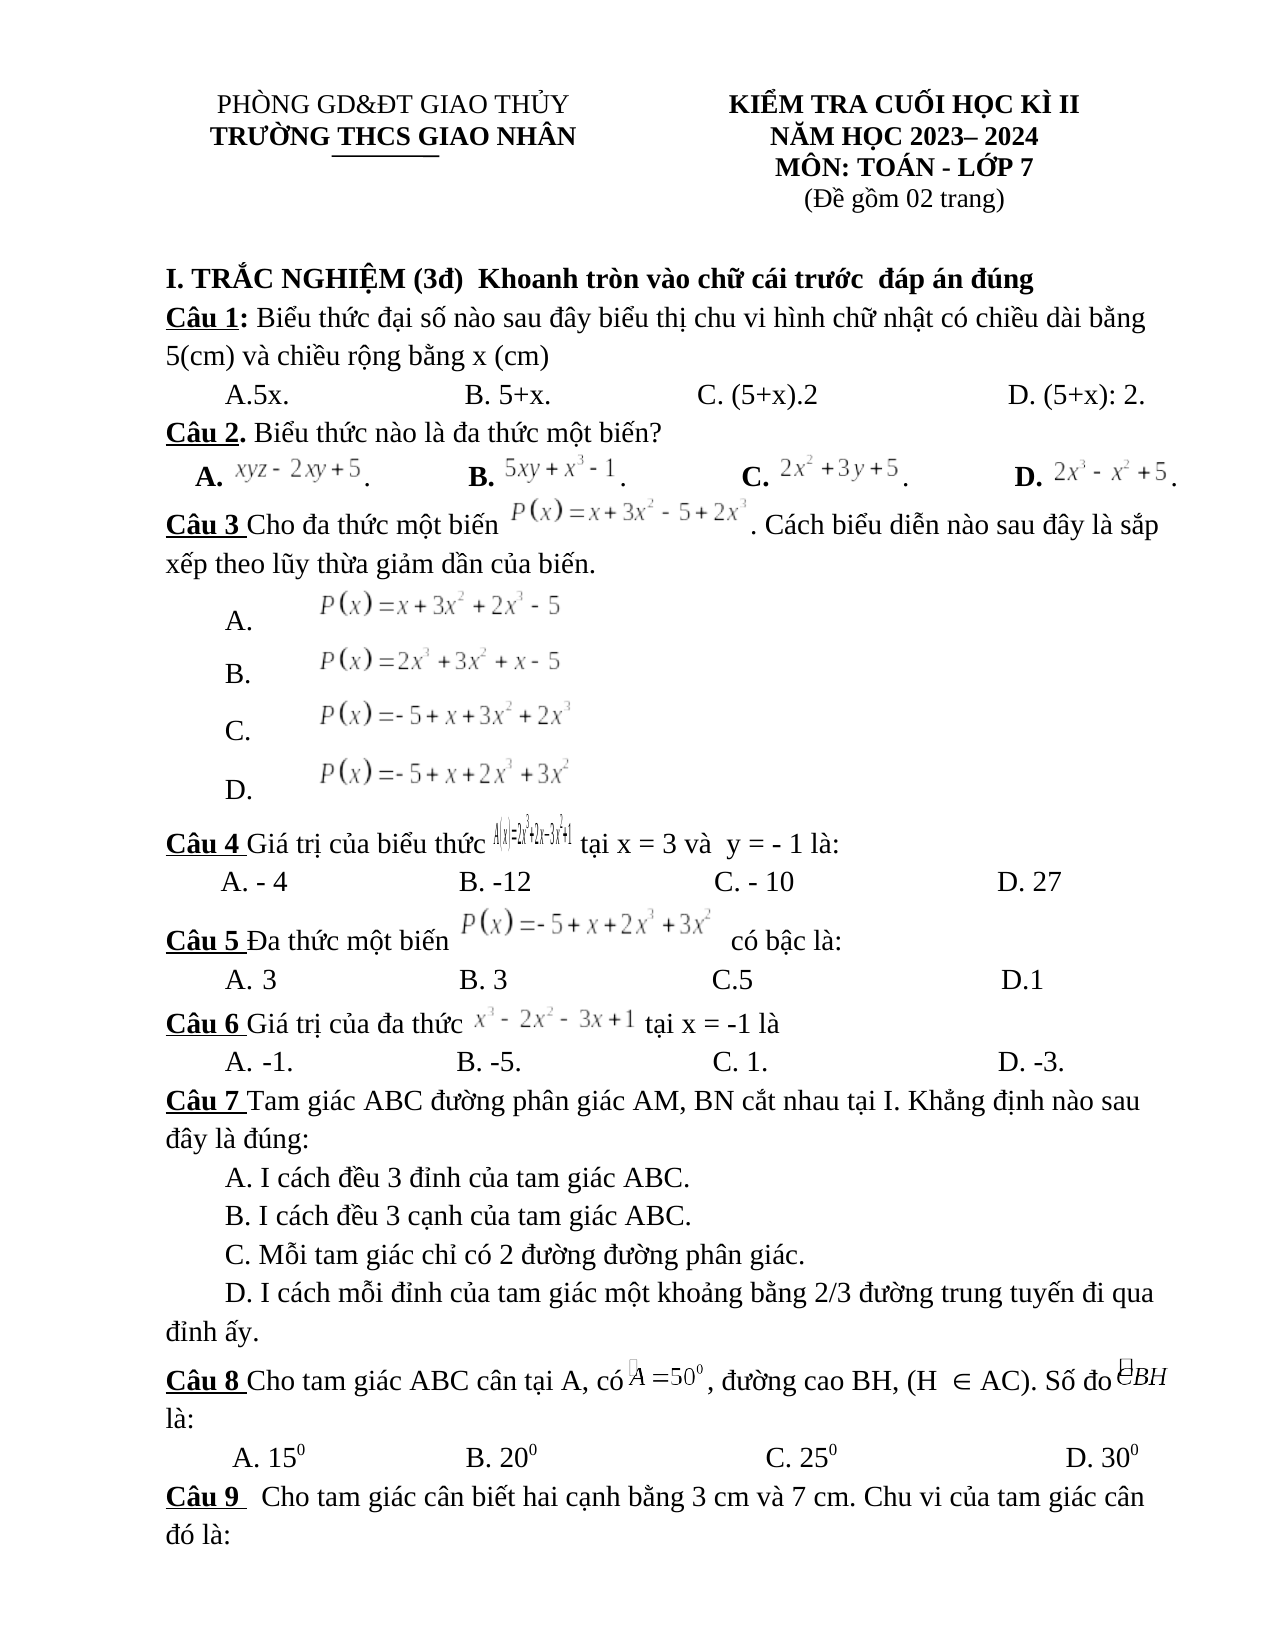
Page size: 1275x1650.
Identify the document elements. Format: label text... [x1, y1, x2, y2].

text I. TRẮC NGHIỆM (3đ) Khoanh tròn vào chữ cái trước đáp án đúng [165, 261, 1181, 295]
text Câu 9 Cho tam giác cân biết hai cạnh bằng 3 cm và 7 cm. Chu vi của tam giác cân đó là: [165, 1479, 1181, 1551]
table_header KIỂM TRA CUỐI HỌC KÌ II NĂM HỌC 2023– 2024 MÔN: TOÁN - LỚP 7 (Đề gồm 02 trang) [624, 89, 1184, 223]
text D. I cách mỗi đỉnh của tam giác một khoảng bằng 2/3 đường trung tuyến đi qua đỉnh ấy. [165, 1276, 1181, 1348]
table_header PHÒNG GD&ĐT GIAO THỦY TRƯỜNG THCS GIAO NHÂN [162, 89, 624, 223]
text B. I cách đều 3 cạnh của tam giác ABC. [165, 1198, 1181, 1232]
text Câu 3 Cho đa thức một biến . Cách biểu diễn nào sau đây là sắp xếp theo lũy thừa giảm dần của biến. [165, 493, 1181, 579]
table_header D. 27 [869, 864, 1181, 902]
text Câu 7 Tam giác ABC đường phân giác AM, BN cắt nhau tại I. Khẳng định nào sau đây là đúng: [165, 1083, 1181, 1155]
text A. I cách đều 3 đỉnh của tam giác ABC. [165, 1160, 1181, 1193]
text Câu 4 Giá trị của biểu thức tại x = 3 và y = - 1 là: [165, 811, 1181, 859]
table_header B. -12 [360, 864, 615, 902]
list 3 B. 3 C.5 D.1 [224, 962, 1181, 995]
text Câu 6 Giá trị của đa thức tại x = -1 là [165, 1000, 1181, 1039]
text C. Mỗi tam giác chỉ có 2 đường đường phân giác. [165, 1237, 1181, 1271]
text Câu 2. Biểu thức nào là đa thức một biến? [165, 415, 1181, 449]
list A.5x. B. 5+x. C. (5+x).2 D. (5+x): 2. [224, 377, 1181, 410]
text Câu 1: Biểu thức đại số nào sau đây biểu thị chu vi hình chữ nhật có chiều dài bằng 5(cm) và chiều rộng bằng x (cm) [165, 300, 1181, 372]
table_header A. - 4 [165, 864, 360, 902]
text A. . B. . C. . D. . [165, 449, 1181, 493]
text A. 150 B. 200 C. 250 D. 300 [210, 1440, 1181, 1474]
text Câu 8 Cho tam giác ABC cân tại A, có, đường cao BH, (H AC). Số đo là: [165, 1353, 1181, 1435]
table_header C. - 10 [615, 864, 869, 902]
text Câu 5 Đa thức một biến có bậc là: [165, 902, 1181, 957]
list -1. B. -5. C. 1. D. -3. [224, 1044, 1181, 1078]
